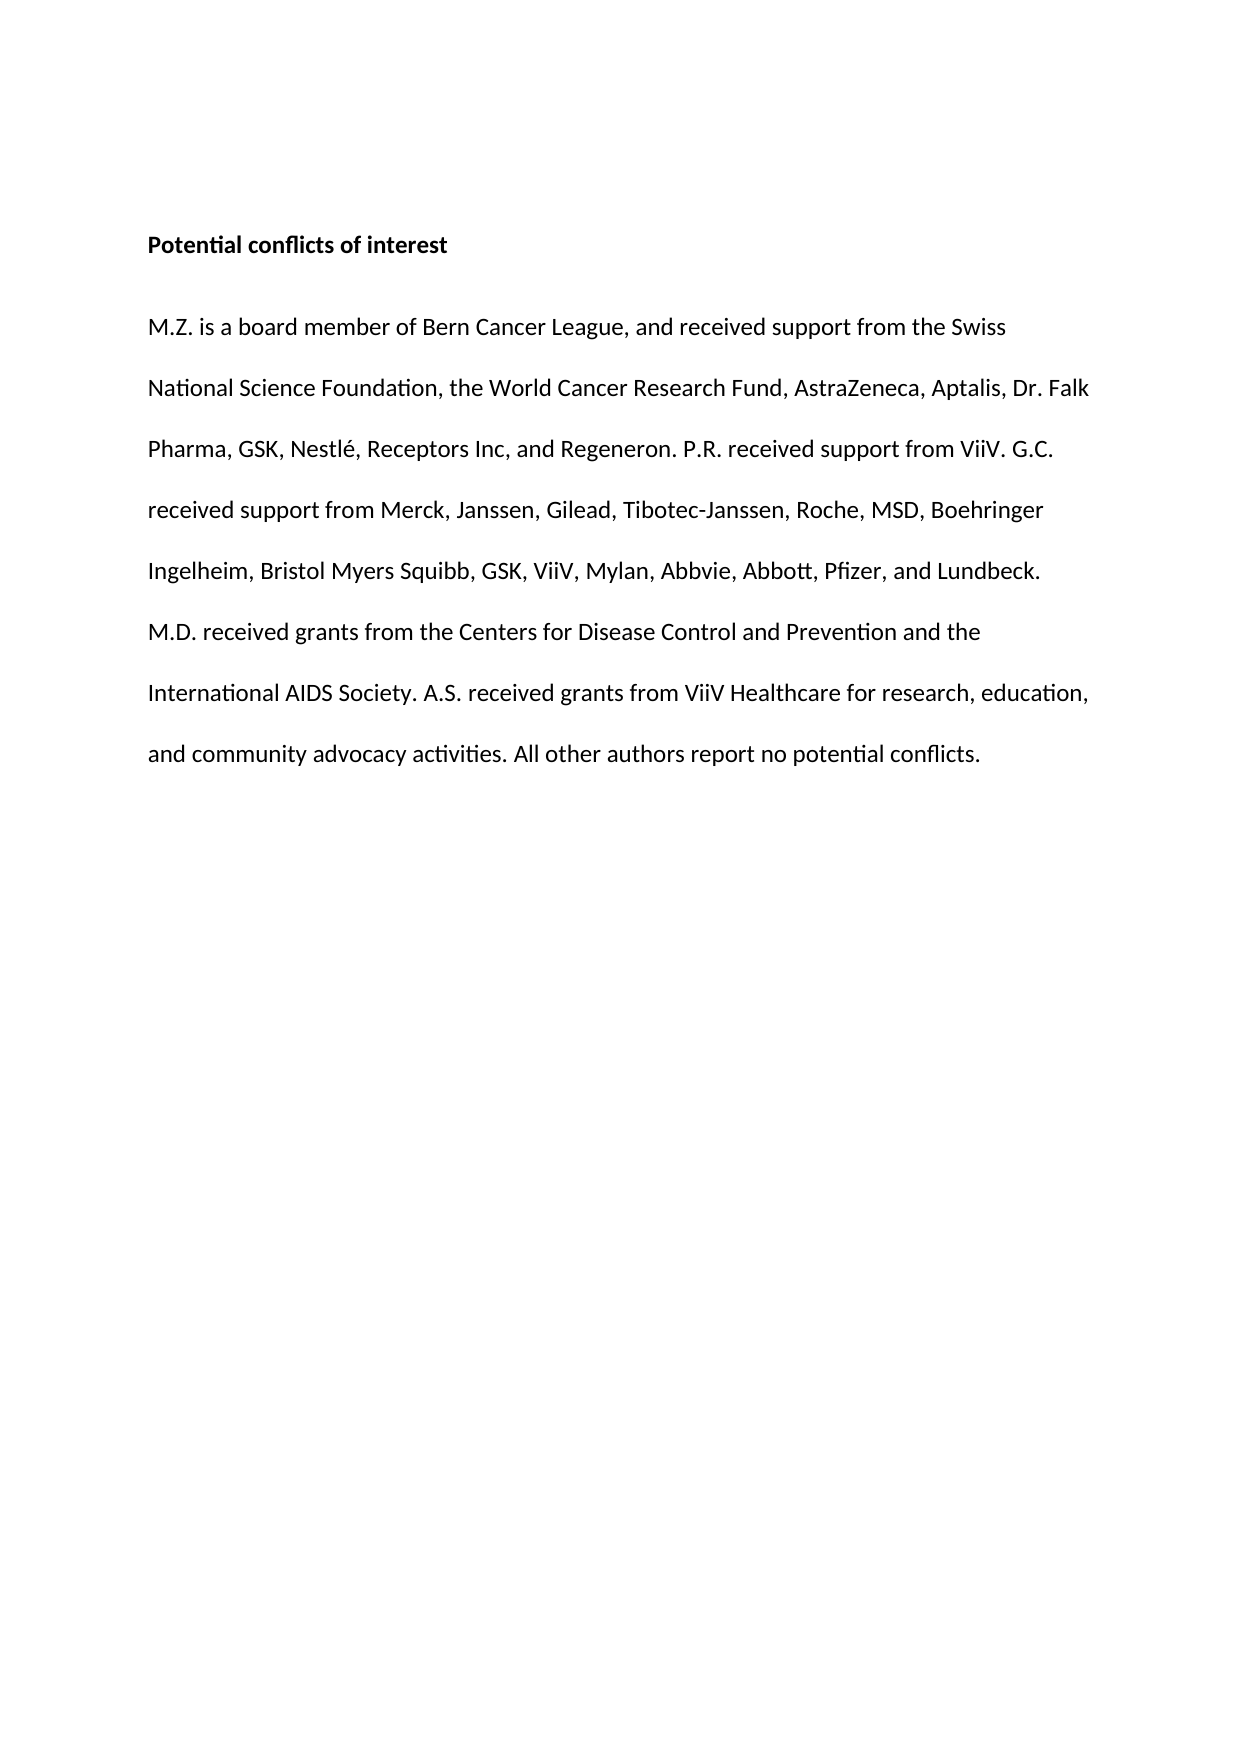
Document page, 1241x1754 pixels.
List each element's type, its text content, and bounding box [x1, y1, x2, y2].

text Potential conflicts of interest [148, 229, 1093, 260]
text M.Z. is a board member of Bern Cancer League, and received support from the Swiss National Science Foundation, the World Cancer Research Fund, AstraZeneca, Aptalis, Dr. Falk Pharma, GSK, Nestlé, Receptors Inc, and Regeneron. P.R. received support from ViiV. G.C. received support from Merck, Janssen, Gilead, Tibotec-Janssen, Roche, MSD, Boehringer Ingelheim, Bristol Myers Squibb, GSK, ViiV, Mylan, Abbvie, Abbott, Pfizer, and Lundbeck. M.D. received grants from the Centers for Disease Control and Prevention and the International AIDS Society. A.S. received grants from ViiV Healthcare for research, education, and community advocacy activities. All other authors report no potential conflicts. [148, 311, 1093, 769]
